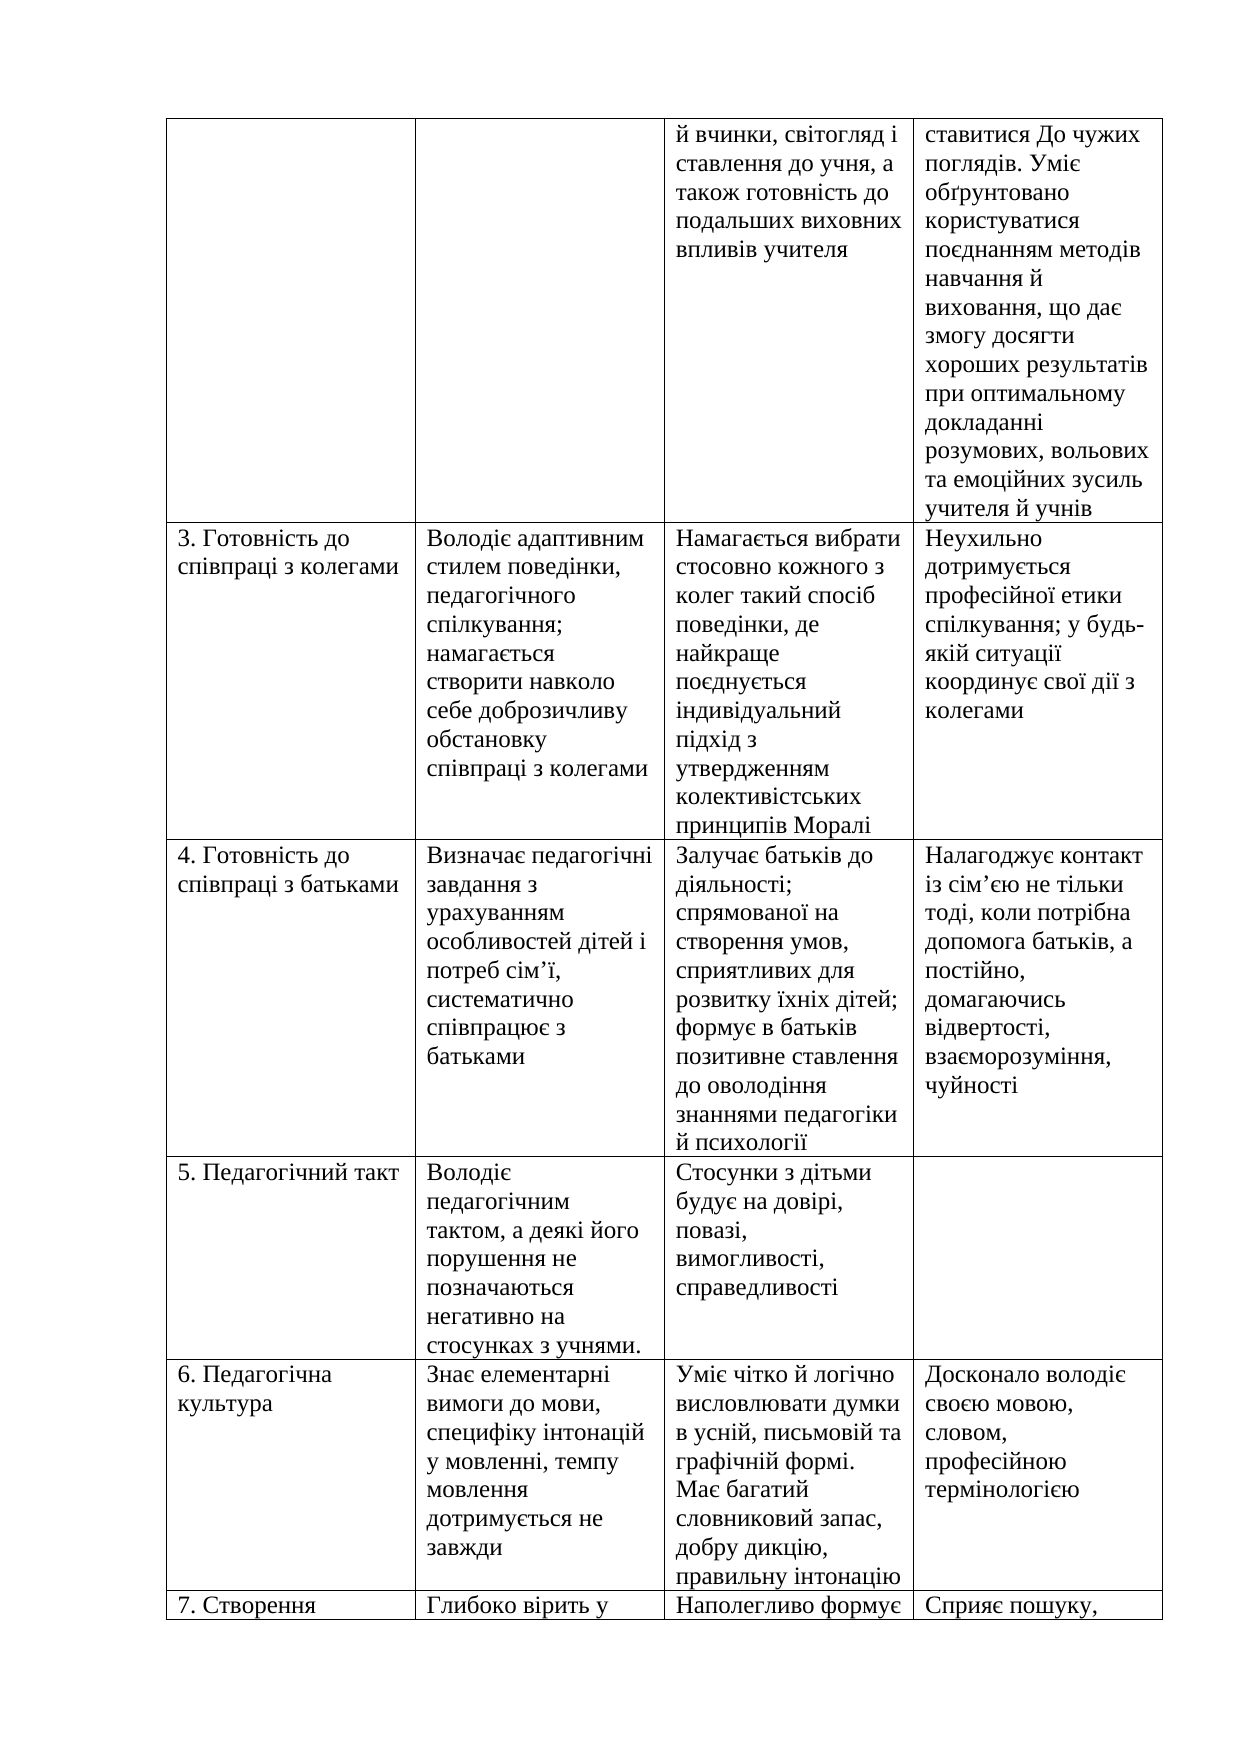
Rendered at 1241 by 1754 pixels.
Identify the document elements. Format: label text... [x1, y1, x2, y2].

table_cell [167, 119, 415, 522]
table_cell Стосунки з дітьми будує на довірі, повазі, вимогливості, справедливості [665, 1157, 913, 1358]
table_cell 4. Готовність до співпраці з батьками [167, 840, 415, 1156]
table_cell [665, 1591, 913, 1619]
table_cell 3. Готовність до співпраці з колегами [167, 523, 415, 839]
table_cell Володіє адаптивним стилем поведінки, педагогічного спілкування; намагається створити навколо себе доброзичливу обстановку співпраці з колегами [416, 523, 664, 839]
table_cell Уміє чітко й логічно висловлювати думки в усній, письмовій та графічній формі. Має багатий словниковий запас, добру дикцію, правильну інтонацію [665, 1360, 913, 1589]
table_cell Налагоджує контакт із сім’єю не тільки тоді, коли потрібна допомога батьків, а постійно, домагаючись відвертості, взаєморозуміння, чуйності [914, 840, 1162, 1156]
table_cell Визначає педагогічні завдання з урахуванням особливостей дітей і потреб сім’ї, систематично співпрацює з батьками [416, 840, 664, 1156]
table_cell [914, 1591, 1162, 1619]
table_cell Досконало володіє своєю мовою, словом, професійною термінологією [914, 1360, 1162, 1589]
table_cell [665, 119, 913, 522]
table_cell Намагається вибрати стосовно кожного з колег такий спосіб поведінки, де найкраще поєднується індивідуальний підхід з утвердженням колективістських принципів Моралі [665, 523, 913, 839]
table_cell Залучає батьків до діяльності; спрямованої на створення умов, сприятливих для розвитку їхніх дітей; формує в батьків позитивне ставлення до оволодіння знаннями педагогіки й психології [665, 840, 913, 1156]
table_cell Володіє педагогічним тактом, а деякі його порушення не позначаються негативно на стосунках з учнями. [416, 1157, 664, 1358]
table_cell 6. Педагогічна культура [167, 1360, 415, 1589]
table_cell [416, 1591, 664, 1619]
table_cell Знає елементарні вимоги до мови, специфіку інтонацій у мовленні, темпу мовлення дотримується не завжди [416, 1360, 664, 1589]
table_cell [167, 1591, 415, 1619]
table_cell [914, 1157, 1162, 1358]
table_cell Неухильно дотримується професійної етики спілкування; у будь-якій ситуації координує свої дії з колегами [914, 523, 1162, 839]
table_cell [416, 119, 664, 522]
table_cell 5. Педагогічний такт [167, 1157, 415, 1358]
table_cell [914, 119, 1162, 522]
